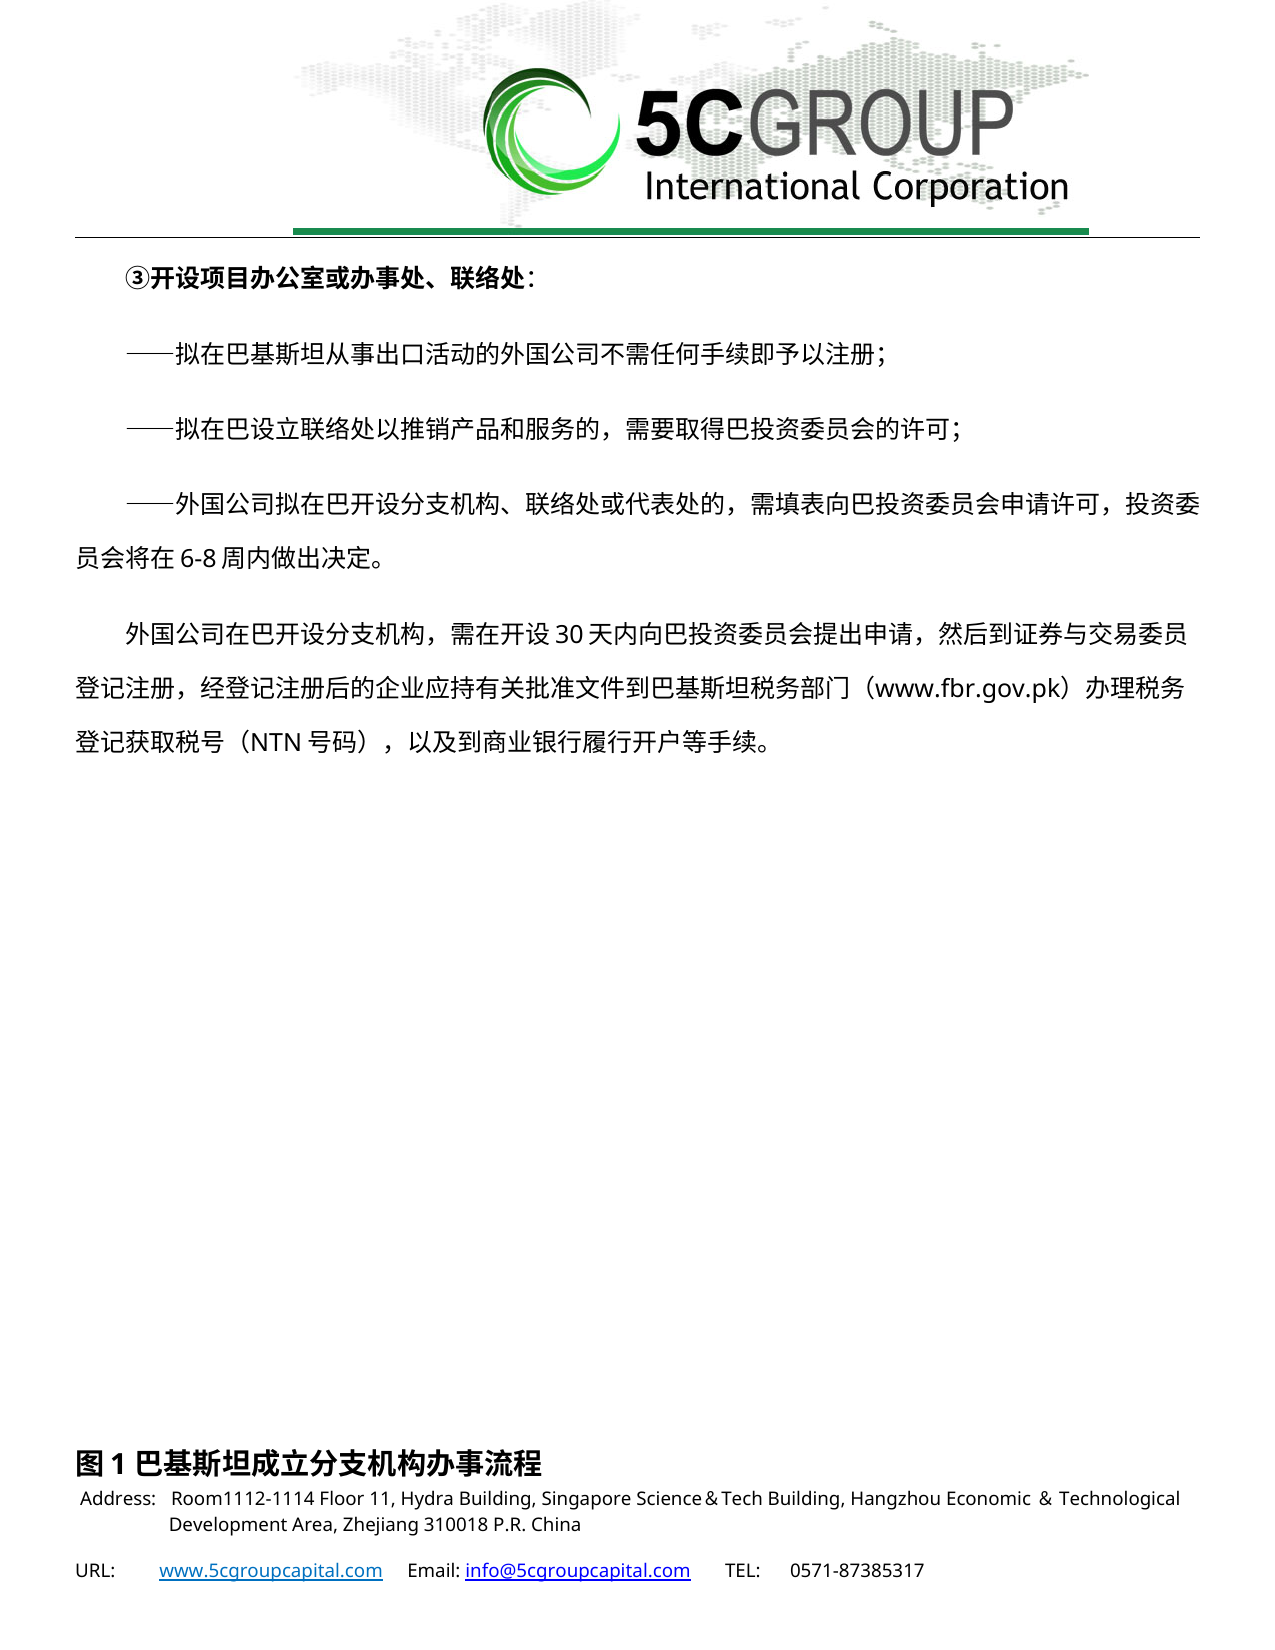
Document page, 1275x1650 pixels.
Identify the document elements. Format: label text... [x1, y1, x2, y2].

text 外国公司在巴开设分支机构，需在开设30天内向巴投资委员会提出申请，然后到证券与交易委员登记注册，经登记注册后的企业应持有关批准文件到巴基斯坦税务部门（www.fbr.gov.pk）办理税务登记获取税号（NTN号码），以及到商业银行履行开户等手续。 [75, 614, 1200, 759]
text 图1 巴基斯坦成立分支机构办事流程 [75, 1441, 1200, 1483]
picture [293, 0, 1089, 235]
text ③开设项目办公室或办事处、联络处： [75, 259, 1200, 295]
text ——拟在巴基斯坦从事出口活动的外国公司不需任何手续即予以注册； [75, 334, 1200, 370]
text ——拟在巴设立联络处以推销产品和服务的，需要取得巴投资委员会的许可； [75, 409, 1200, 446]
text ——外国公司拟在巴开设分支机构、联络处或代表处的，需填表向巴投资委员会申请许可，投资委员会将在6-8周内做出决定。 [75, 484, 1200, 575]
